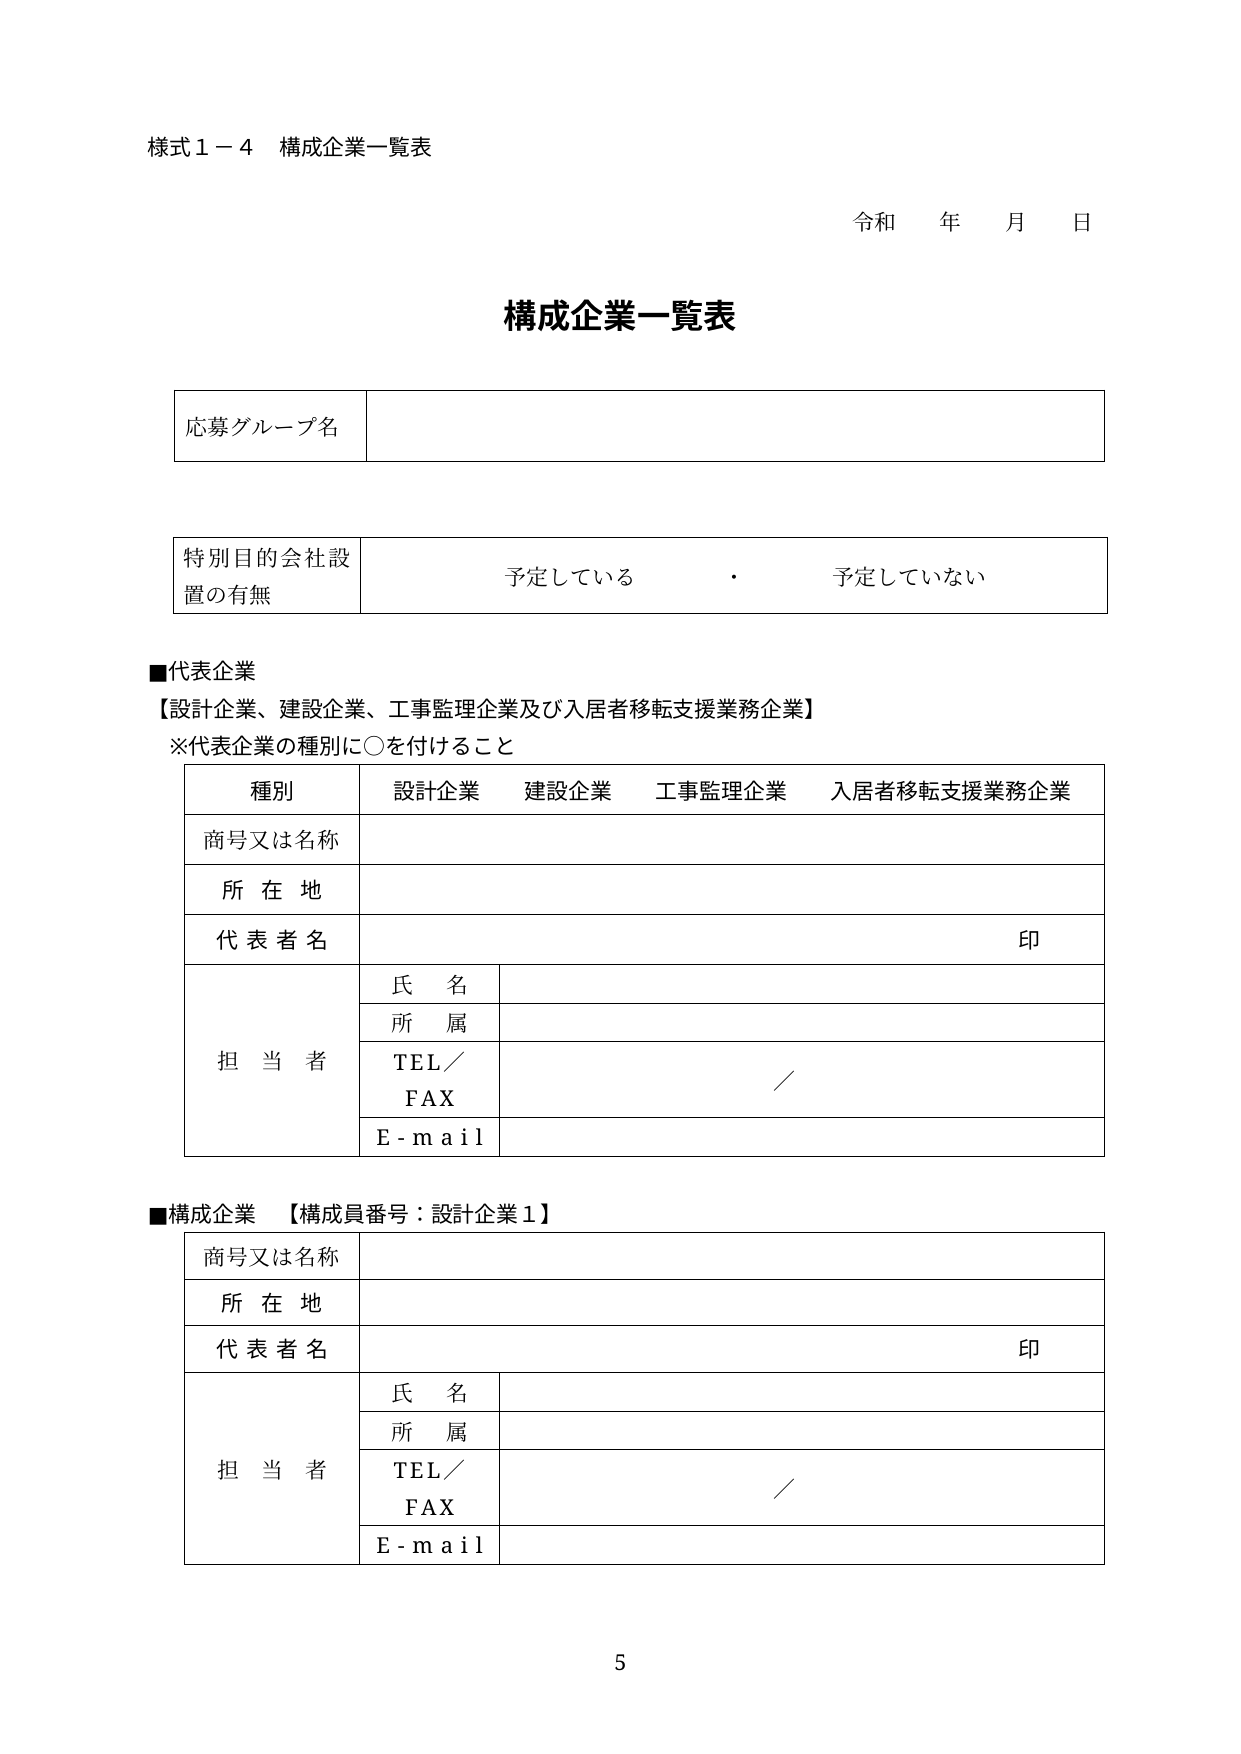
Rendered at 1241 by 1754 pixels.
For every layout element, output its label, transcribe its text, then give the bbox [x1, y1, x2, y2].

subtitle 様式１－４ 構成企業一覧表 [148, 127, 1092, 164]
table_cell [500, 1004, 1104, 1041]
table_header 設計企業 建設企業 工事監理企業 入居者移転支援業務企業 [360, 765, 1104, 814]
table_cell E-mail [360, 1526, 499, 1564]
table_cell 所在地 [185, 865, 359, 914]
table_cell 担当者 [185, 1373, 359, 1564]
table_cell 代表者名 [185, 1326, 359, 1372]
table_header 商号又は名称 [185, 1233, 359, 1278]
table_cell [360, 815, 1104, 864]
text ■構成企業 【構成員番号：設計企業１】 [148, 1194, 1092, 1232]
text ※代表企業の種別に○を付けること [148, 726, 1092, 764]
table_cell 所属 [360, 1004, 499, 1041]
text 【設計企業、建設企業、工事監理企業及び入居者移転支援業務企業】 [148, 689, 1092, 726]
table_cell 代表者名 [185, 915, 359, 964]
text ■代表企業 [148, 651, 1092, 689]
table_cell TEL／FAX [360, 1450, 499, 1525]
table_header 特別目的会社設置の有無 [174, 538, 360, 613]
table_cell [360, 1280, 1104, 1325]
table_cell 印 [360, 915, 1104, 964]
table_cell ／ [500, 1450, 1104, 1525]
table_header [360, 1233, 1104, 1278]
table_cell 商号又は名称 [185, 815, 359, 864]
table_cell 担当者 [185, 965, 359, 1156]
text 令和 年 月 日 [148, 202, 1092, 239]
table_header 予定している ・ 予定していない [361, 538, 1107, 613]
table_cell TEL／FAX [360, 1042, 499, 1117]
table_header 応募グループ名 [175, 391, 366, 461]
table_cell 氏名 [360, 965, 499, 1002]
table_cell 印 [360, 1326, 1104, 1372]
table_cell 所在地 [185, 1280, 359, 1325]
table_cell [500, 1373, 1104, 1411]
table_cell [500, 1412, 1104, 1449]
text 構成企業一覧表 [148, 277, 1092, 352]
table_cell 所属 [360, 1412, 499, 1449]
table_cell [500, 1526, 1104, 1564]
table_cell E-mail [360, 1118, 499, 1156]
table_cell ／ [500, 1042, 1104, 1117]
table_header 種別 [185, 765, 359, 814]
table_cell [500, 1118, 1104, 1156]
table_cell 氏名 [360, 1373, 499, 1411]
table_cell [500, 965, 1104, 1002]
table_cell [360, 865, 1104, 914]
table_header [367, 391, 1104, 461]
